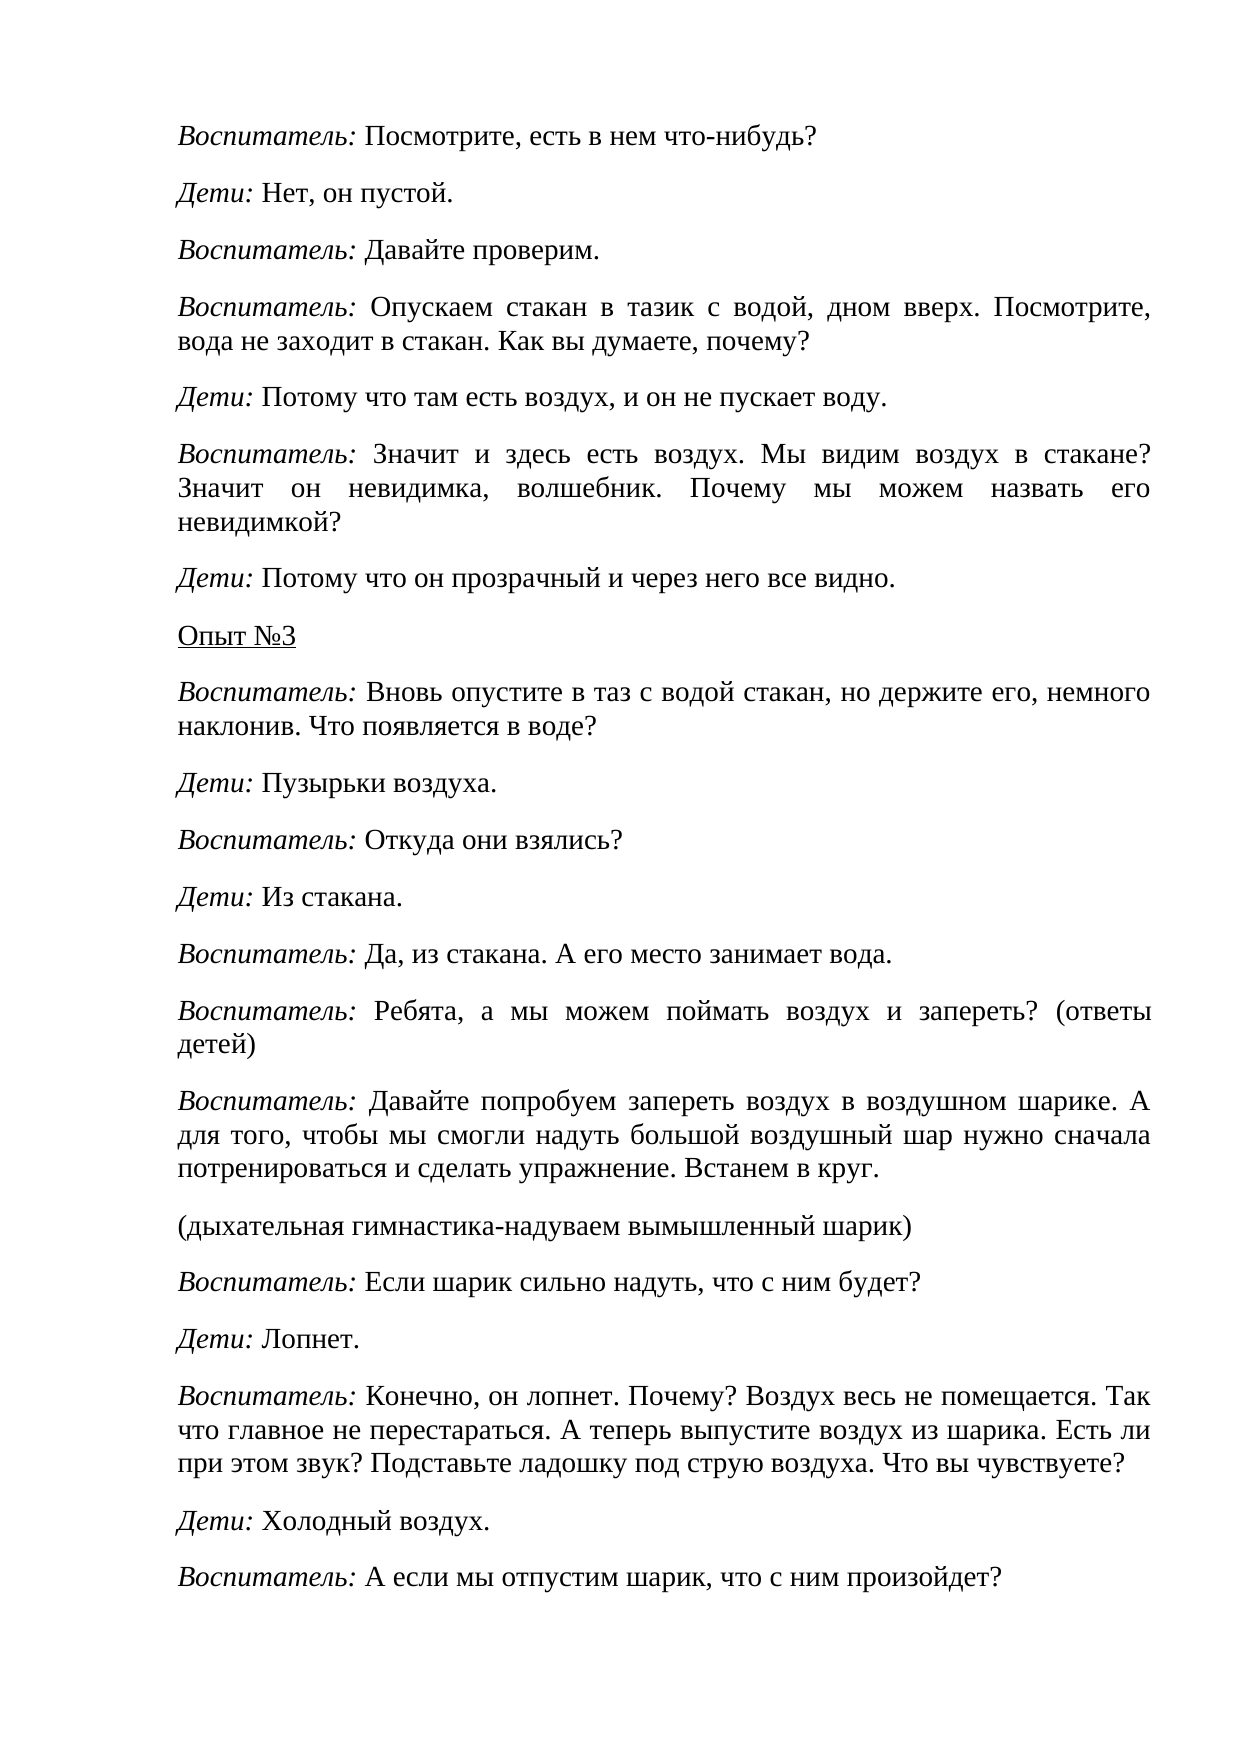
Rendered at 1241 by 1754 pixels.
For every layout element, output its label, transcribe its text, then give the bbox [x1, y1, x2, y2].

text Воспитатель: Опускаем стакан в тазик с водой, дном вверх. Посмотрите, вода не заходит в стакан. Как вы думаете, почему? [177, 289, 1152, 356]
text Опыт №3 [177, 618, 1152, 651]
text Дети: Потому что там есть воздух, и он не пускает воду. [177, 379, 1152, 413]
text Воспитатель: Значит и здесь есть воздух. Мы видим воздух в стакане? Значит он невидимка, волшебник. Почему мы можем назвать его невидимкой? [177, 437, 1152, 537]
text Дети: Лопнет. [177, 1322, 1152, 1355]
text Воспитатель: Ребята, а мы можем поймать воздух и запереть? (ответы детей) [177, 993, 1152, 1060]
text Воспитатель: Посмотрите, есть в нем что-нибудь? [177, 118, 1152, 152]
text Дети: Холодный воздух. [177, 1503, 1152, 1536]
text Воспитатель: Да, из стакана. А его место занимает вода. [177, 936, 1152, 969]
text Воспитатель: Вновь опустите в таз с водой стакан, но держите его, немного наклонив. Что появляется в воде? [177, 674, 1152, 742]
text Воспитатель: А если мы отпустим шарик, что с ним произойдет? [177, 1559, 1152, 1593]
text Воспитатель: Конечно, он лопнет. Почему? Воздух весь не помещается. Так что главное не перестараться. А теперь выпустите воздух из шарика. Есть ли при этом звук? Подставьте ладошку под струю воздуха. Что вы чувствуете? [177, 1378, 1152, 1479]
text Дети: Пузырьки воздуха. [177, 765, 1152, 799]
text Воспитатель: Откуда они взялись? [177, 822, 1152, 856]
text Дети: Нет, он пустой. [177, 175, 1152, 209]
text Дети: Из стакана. [177, 879, 1152, 913]
text Дети: Потому что он прозрачный и через него все видно. [177, 561, 1152, 594]
text Воспитатель: Давайте попробуем запереть воздух в воздушном шарике. А для того, чтобы мы смогли надуть большой воздушный шар нужно сначала потренироваться и сделать упражнение. Встанем в круг. [177, 1083, 1152, 1184]
text Воспитатель: Давайте проверим. [177, 232, 1152, 266]
text (дыхательная гимнастика-надуваем вымышленный шарик) [177, 1208, 1152, 1241]
text Воспитатель: Если шарик сильно надуть, что с ним будет? [177, 1264, 1152, 1298]
